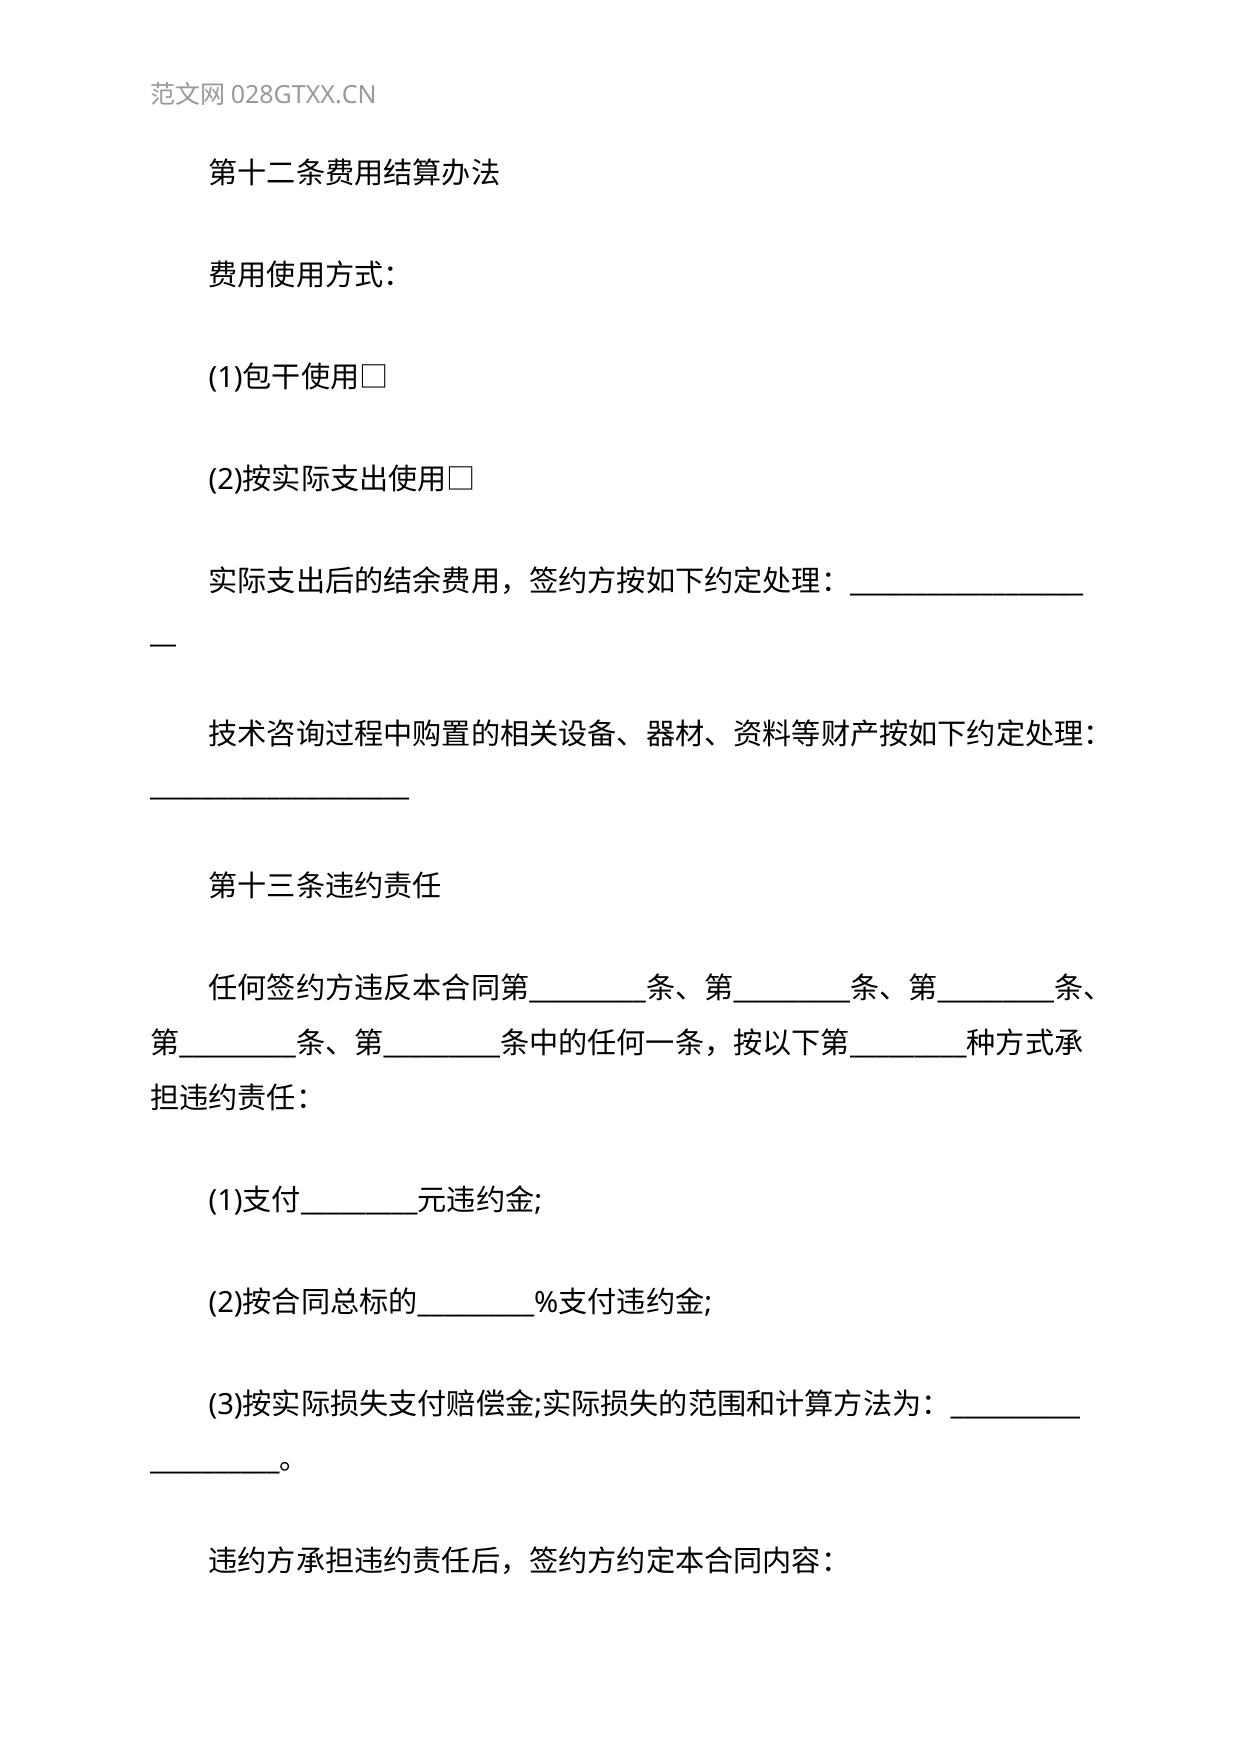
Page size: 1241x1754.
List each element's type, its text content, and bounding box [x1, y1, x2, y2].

text 第十二条费用结算办法 [150, 150, 1090, 192]
text 费用使用方式： [150, 252, 1090, 294]
text 实际支出后的结余费用，签约方按如下约定处理：____________________ [150, 557, 1090, 651]
text (1)包干使用□ [150, 353, 1090, 396]
text 任何签约方违反本合同第_________条、第_________条、第_________条、第_________条、第_________条中的任何一条，按以下第_________种方式承担违约责任： [150, 964, 1090, 1117]
text (3)按实际损失支付赔偿金;实际损失的范围和计算方法为：____________________。 [150, 1380, 1090, 1478]
text 第十三条违约责任 [150, 863, 1090, 905]
text 技术咨询过程中购置的相关设备、器材、资料等财产按如下约定处理：____________________ [150, 710, 1090, 804]
text (2)按实际支出使用□ [150, 456, 1090, 498]
text 违约方承担违约责任后，签约方约定本合同内容： [150, 1537, 1090, 1579]
text (1)支付_________元违约金; [150, 1176, 1090, 1219]
text (2)按合同总标的_________%支付违约金; [150, 1278, 1090, 1321]
